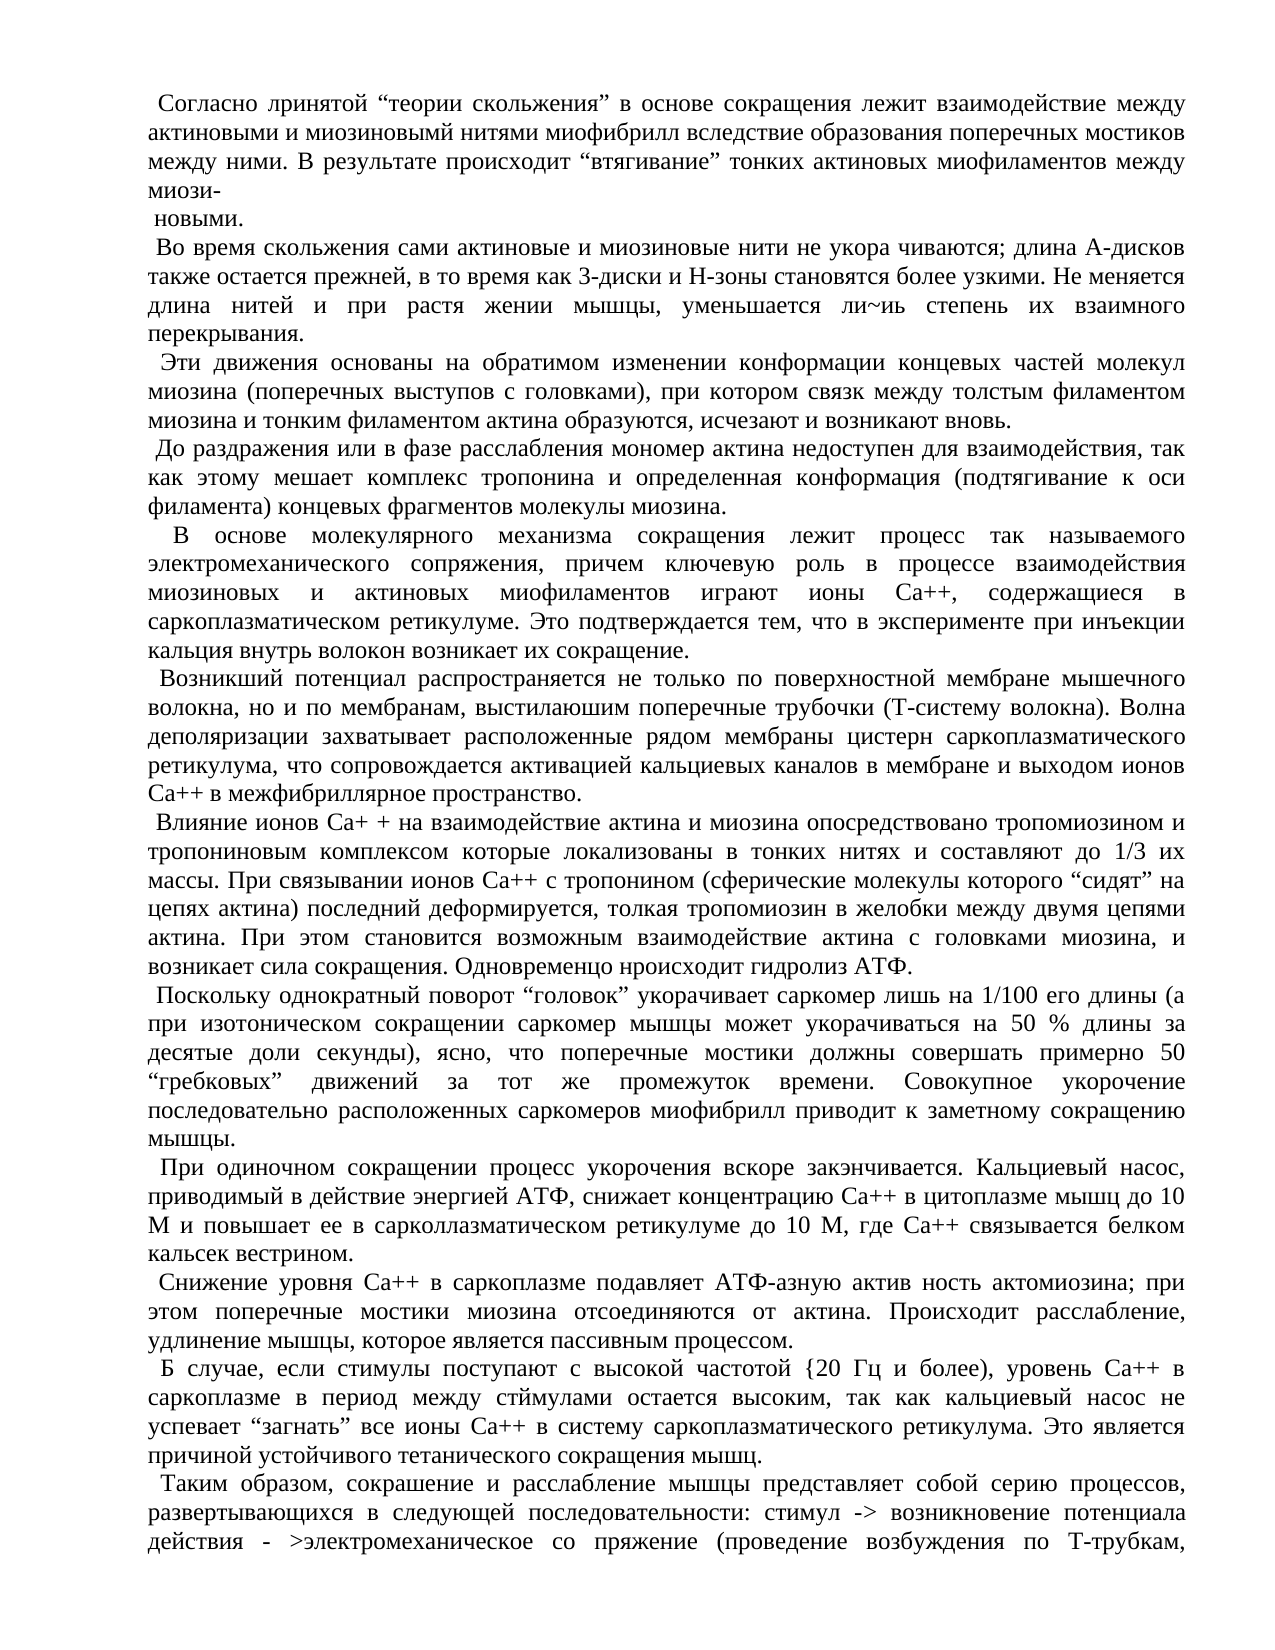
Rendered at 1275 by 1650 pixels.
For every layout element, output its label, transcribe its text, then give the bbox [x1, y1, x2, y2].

text Снижение уровня Са++ в саркоплазме подавляет АТФ-азную актив ность актомиозина; при этом поперечные мостики миозина отсоединяются от актина. Происходит расслабление, удлинение мышцы, которое является пассивным процессом. [148, 1267, 1186, 1353]
text До раздражения или в фазе расслабления мономер актина недоступен для взаимодействия, так как этому мешает комплекс тропонина и определенная конформация (подтягивание к оси филамента) концевых фрагментов молекулы миозина. [148, 433, 1186, 520]
text Возникший потенциал распространяется не только по поверхностной мембране мышечного волокна, но и по мембранам, выстилаюшим поперечные трубочки (Т-систему волокна). Волна деполяризации захватывает расположенные рядом мембраны цистерн саркоплазматического ретикулума, что сопровождается активацией кальциевых каналов в мембране и выходом ионов Са++ в межфибриллярное пространство. [148, 663, 1186, 807]
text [148, 1468, 1186, 1555]
text новыми. [148, 203, 1186, 232]
text Согласно лринятой “теории скольжения” в основе сокращения лежит взаимодействие между актиновыми и миозиновымй нитями миофибрилл вследствие образования поперечных мостиков между ними. В результате происходит “втягивание” тонких актиновых миофиламентов между миози- [148, 88, 1186, 203]
text Б случае, если стимулы поступают с высокой частотой {20 Гц и более), уровень Са++ в саркоплазме в период между стймулами остается высоким, так как кальциевый насос не успевает “загнать” все ионы Са++ в систему саркоплазматического ретикулума. Это является причиной устойчивого тетанического сокращения мышц. [148, 1353, 1186, 1468]
text В основе молекулярного механизма сокращения лежит процесс так называемого электромеханического сопряжения, причем ключевую роль в процессе взаимодействия миозиновых и актиновых миофиламентов играют ионы Са++, содержащиеся в саркоплазматическом ретикулуме. Это подтверждается тем, что в эксперименте при инъекции кальция внутрь волокон возникает их сокращение. [148, 520, 1186, 663]
text Во время скольжения сами актиновые и миозиновые нити не укора чиваются; длина А-дисков также остается прежней, в то время как 3-диски и Н-зоны становятся более узкими. Не меняется длина нитей и при растя жении мышцы, уменьшается ли~иь степень их взаимного перекрывания. [148, 232, 1186, 347]
text Влияние ионов Са+ + на взаимодействие актина и миозина опосредствовано тропомиозином и тропониновым комплексом которые локализованы в тонких нитях и составляют до 1/3 их массы. При связывании ионов Са++ с тропонином (сферические молекулы которого “сидят” на цепях актина) последний деформируется, толкая тропомиозин в желобки между двумя цепями актина. При этом становится возможным взаимодействие актина с головками миозина, и возникает сила сокращения. Одновременцо нроисходит гидролиз АТФ. [148, 807, 1186, 980]
text При одиночном сокращении процесс укорочения вскоре закэнчивается. Кальциевый насос, приводимый в действие энергией АТФ, снижает концентрацию Са++ в цитоплазме мышц до 10 М и повышает ее в сарколлазматическом ретикулуме до 10 М, где Са++ связывается белком кальсек вестрином. [148, 1152, 1186, 1267]
text Эти движения основаны на обратимом изменении конформации концевых частей молекул миозина (поперечных выступов с головками), при котором связк между толстым филаментом миозина и тонким филаментом актина образуются, исчезают и возникают вновь. [148, 347, 1186, 433]
text Поскольку однократный поворот “головок” укорачивает саркомер лишь на 1/100 его длины (а при изотоническом сокращении саркомер мышцы может укорачиваться на 50 % длины за десятые доли секунды), ясно, что поперечные мостики должны совершать примерно 50 “гребковых” движений за тот же промежуток времени. Совокупное укорочение последовательно расположенных саркомеров миофибрилл приводит к заметному сокращению мышцы. [148, 980, 1186, 1152]
